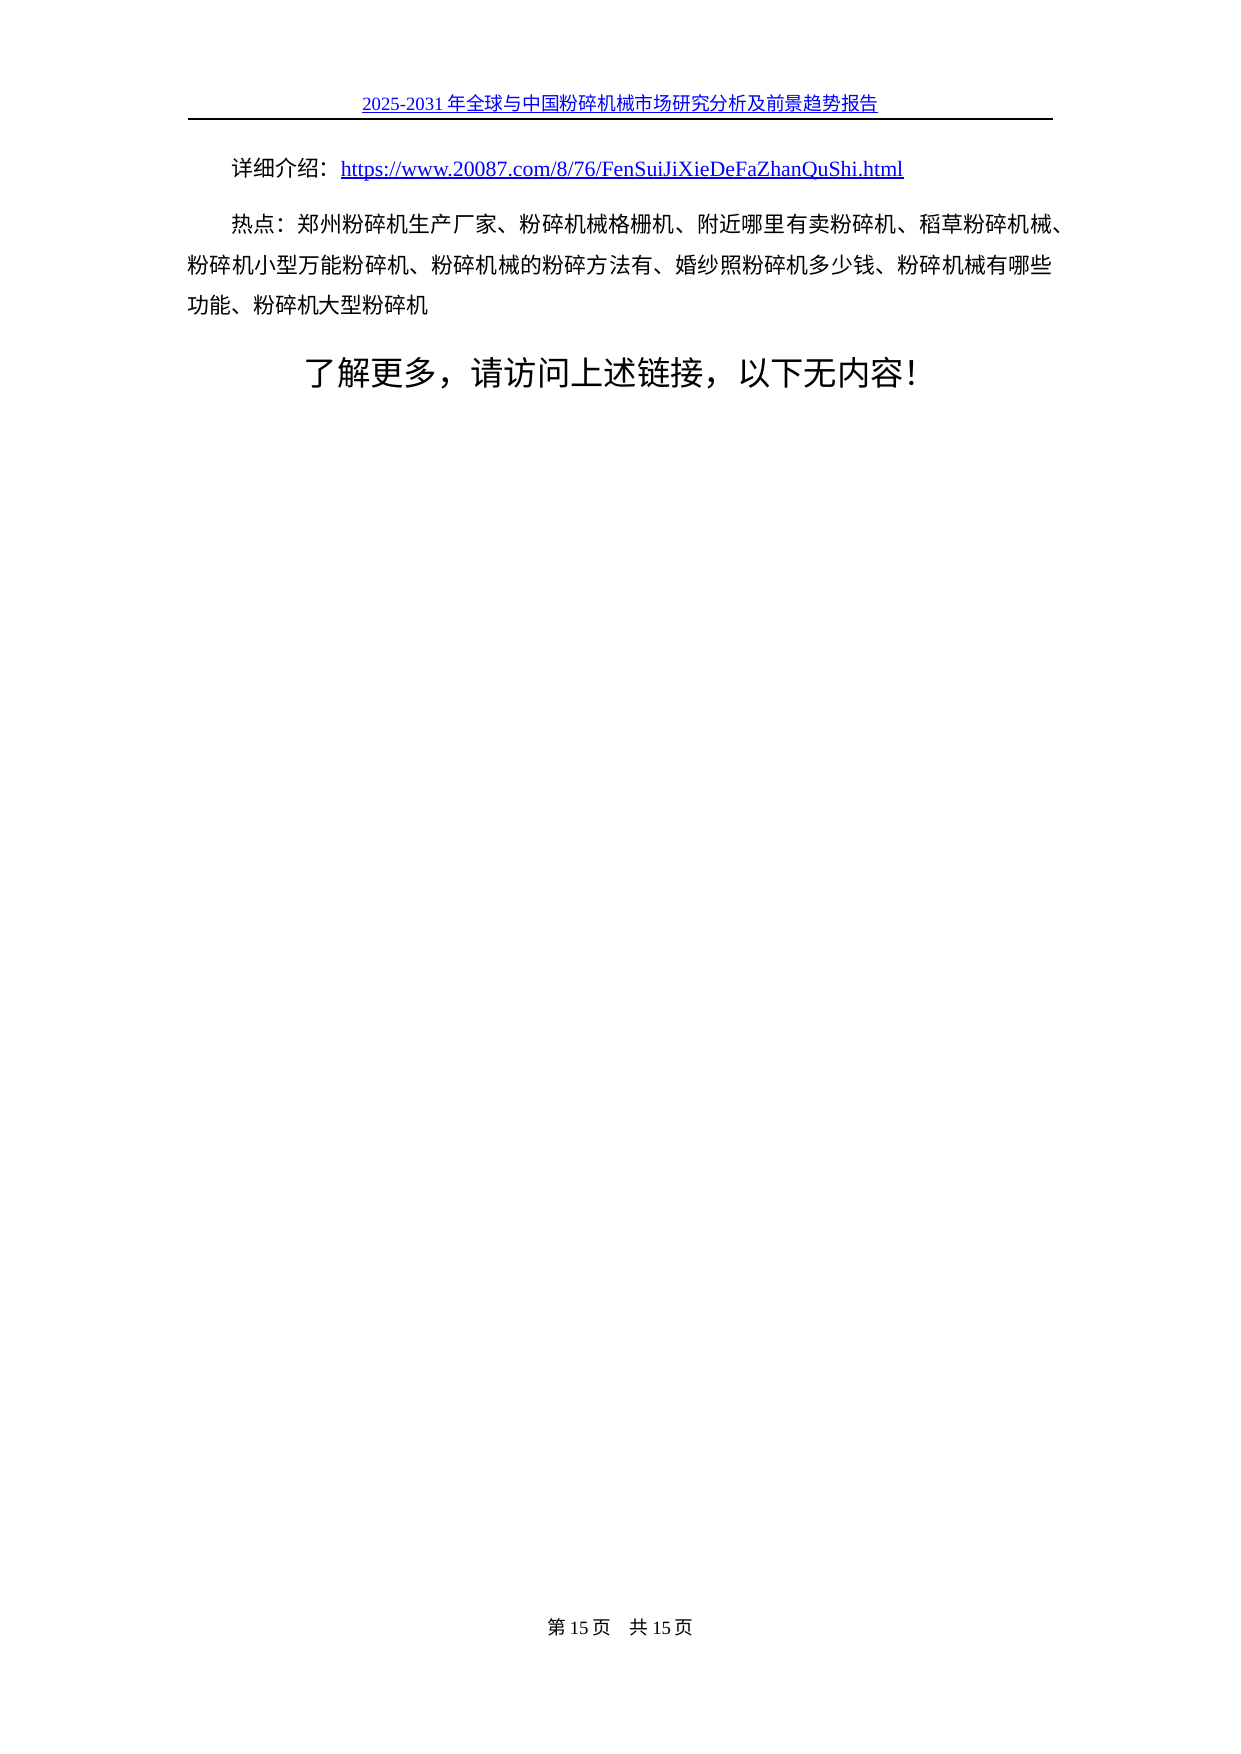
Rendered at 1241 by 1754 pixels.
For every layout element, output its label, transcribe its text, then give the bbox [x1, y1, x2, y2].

title 了解更多，请访问上述链接，以下无内容！ [187, 338, 1053, 403]
text 详细介绍：https://www.20087.com/8/76/FenSuiJiXieDeFaZhanQuShi.html [187, 150, 1053, 183]
text 热点：郑州粉碎机生产厂家、粉碎机械格栅机、附近哪里有卖粉碎机、稻草粉碎机械、粉碎机小型万能粉碎机、粉碎机械的粉碎方法有、婚纱照粉碎机多少钱、粉碎机械有哪些功能、粉碎机大型粉碎机 [187, 207, 1053, 321]
